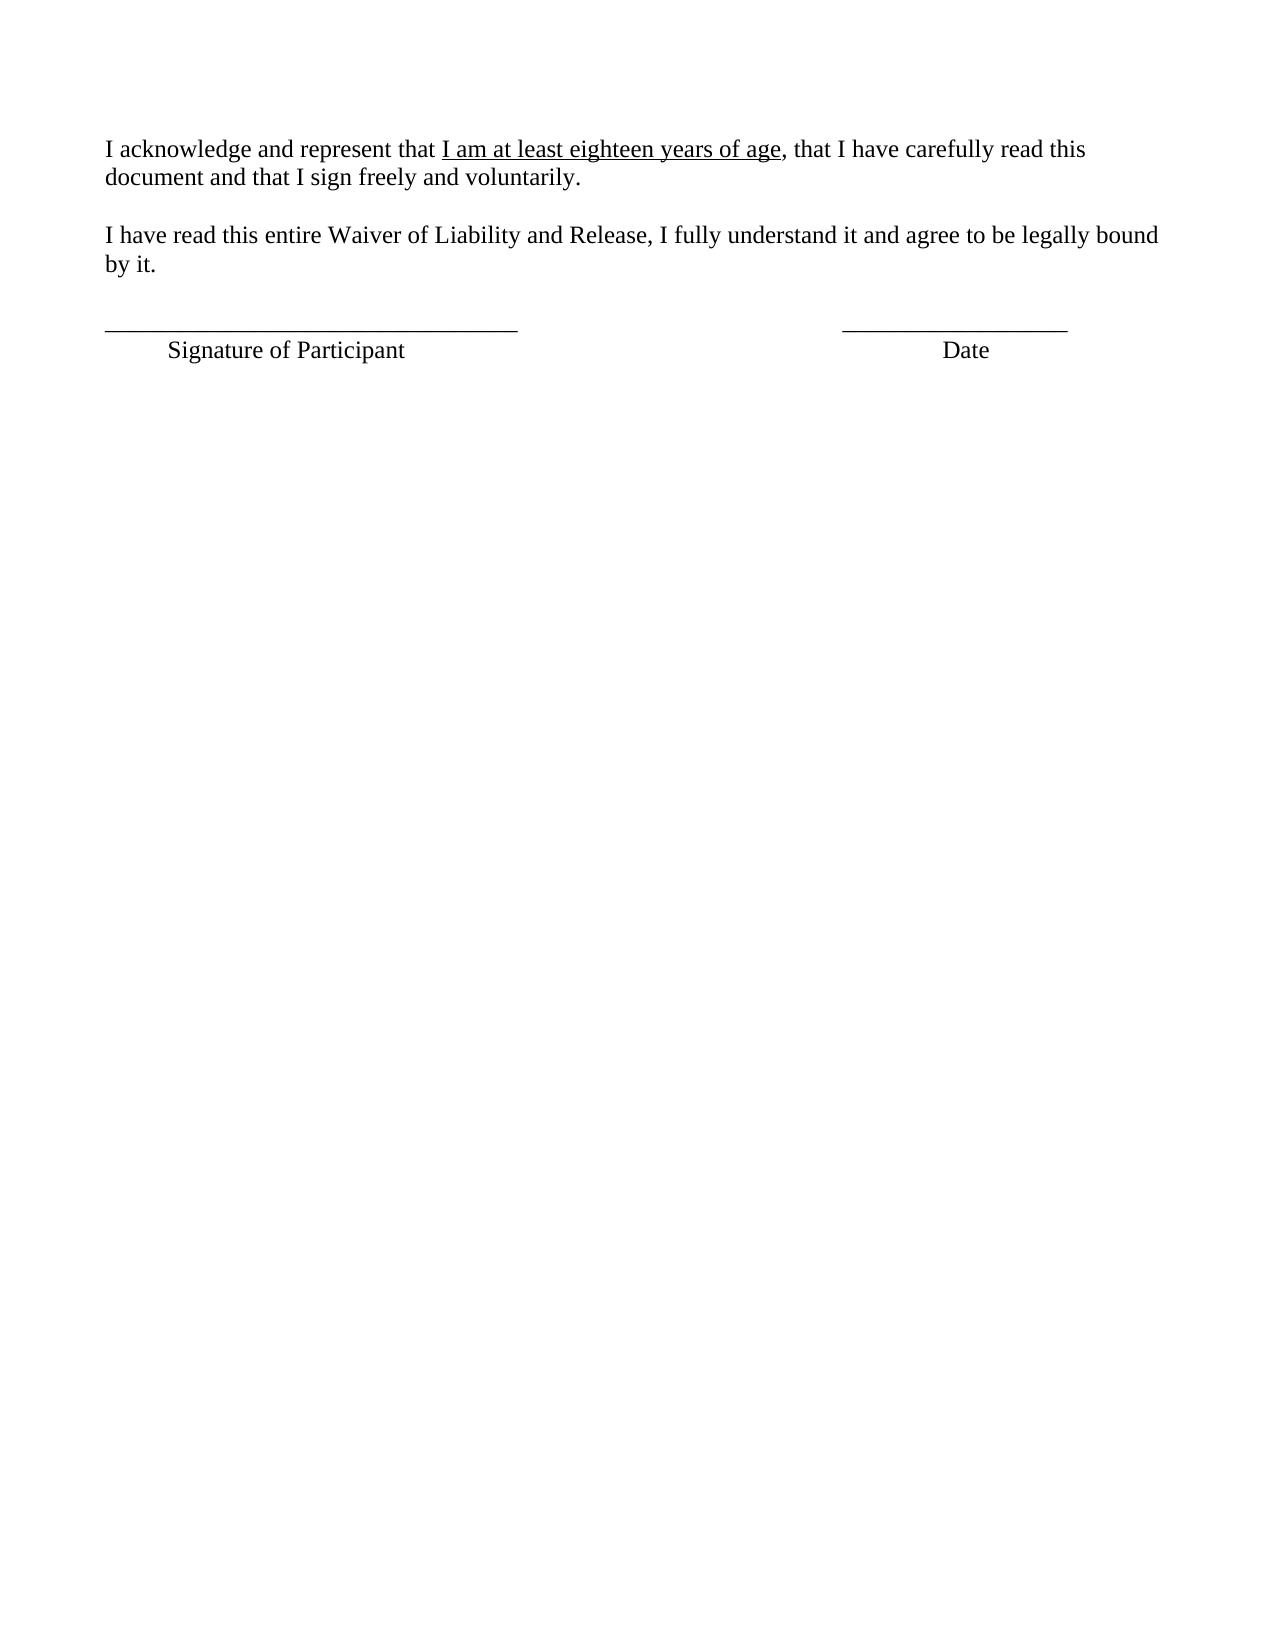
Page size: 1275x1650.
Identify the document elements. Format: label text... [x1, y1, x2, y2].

text I acknowledge and represent that I am at least eighteen years of age, that I have carefully read this document and that I sign freely and voluntarily. [105, 134, 1170, 191]
text Signature of Participant Date [105, 335, 1170, 364]
text _________________________________ __________________ [105, 306, 1170, 335]
text I have read this entire Waiver of Liability and Release, I fully understand it and agree to be legally bound by it. [105, 220, 1170, 277]
